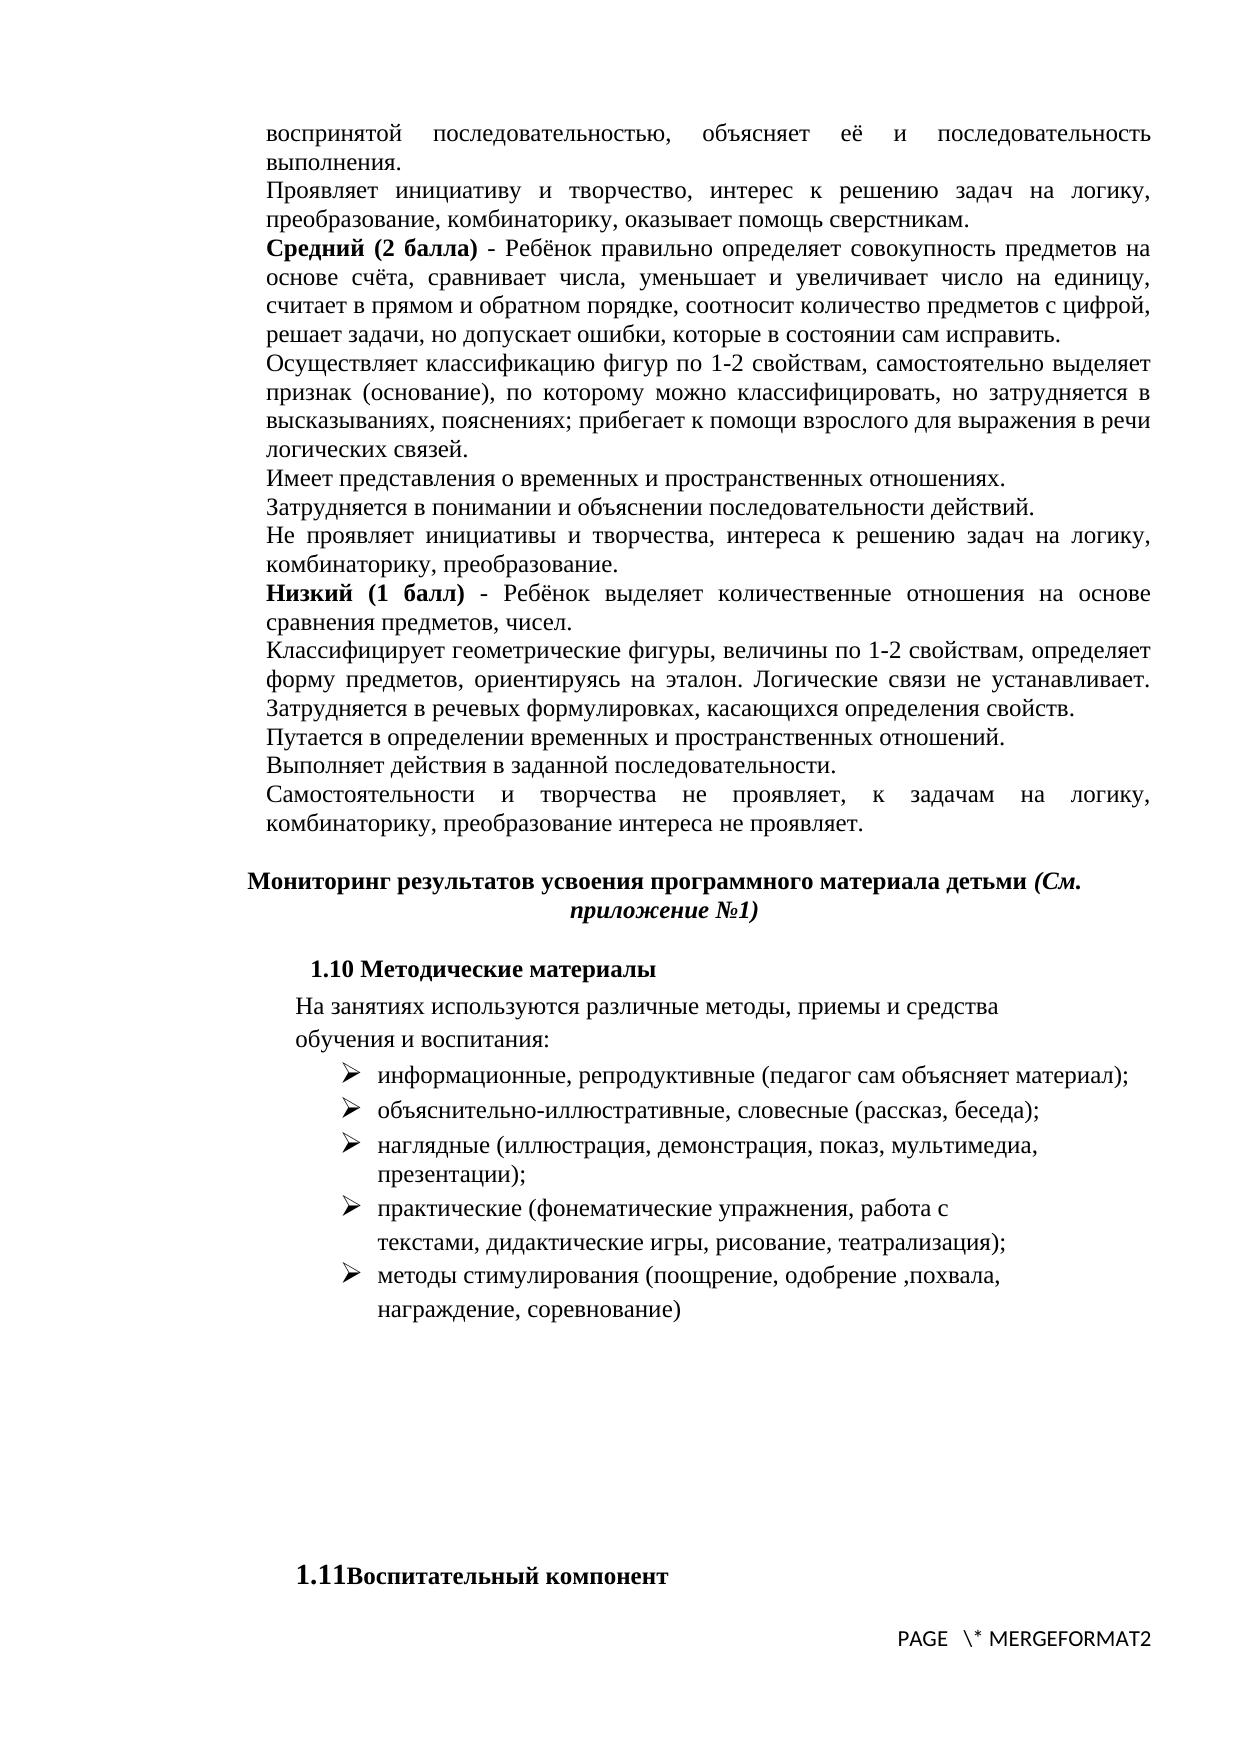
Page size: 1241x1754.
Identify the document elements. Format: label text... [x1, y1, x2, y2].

list практические (фонематические упражнения, работа с текстами, дидактические игры, рисование, театрализация); [340, 1193, 1062, 1256]
text Самостоятельности и творчества не проявляет, к задачам на логику, комбинаторику, преобразование интереса не проявляет. [266, 779, 1152, 837]
text Выполняет действия в заданной последовательности. [266, 751, 1152, 779]
text Путается в определении временных и пространственных отношений. [266, 722, 1152, 751]
text Проявляет инициативу и творчество, интерес к решению задач на логику, преобразование, комбинаторику, оказывает помощь сверстникам. [266, 176, 1152, 233]
list информационные, репродуктивные (педагог сам объясняет материал); [339, 1057, 1152, 1090]
text 1.10 Методические материалы [310, 954, 1063, 982]
text Не проявляет инициативы и творчества, интереса к решению задач на логику, комбинаторику, преобразование. [266, 521, 1152, 578]
text Низкий (1 балл) - Ребёнок выделяет количественные отношения на основе сравнения предметов, чисел. [266, 578, 1152, 636]
text 1.11Воспитательный компонент [295, 1557, 1063, 1591]
list методы стимулирования (поощрение, одобрение ,похвала, награждение, соревнование) [340, 1260, 1062, 1323]
text Имеет представления о временных и пространственных отношениях. [266, 463, 1152, 492]
list наглядные (иллюстрация, демонстрация, показ, мультимедиа, презентации); [339, 1130, 1152, 1188]
text Мониторинг результатов усвоения программного материала детьми (См. приложение №1) [177, 866, 1152, 924]
text Осуществляет классификацию фигур по 1-2 свойствам, самостоятельно выделяет признак (основание), по которому можно классифицировать, но затрудняется в высказываниях, пояснениях; прибегает к помощи взрослого для выражения в речи логических связей. [266, 348, 1152, 463]
text Затрудняется в понимании и объяснении последовательности действий. [266, 492, 1152, 521]
text На занятиях используются различные методы, приемы и средства обучения и воспитания: [295, 991, 1064, 1052]
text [266, 118, 1152, 176]
text Средний (2 балла) - Ребёнок правильно определяет совокупность предметов на основе счёта, сравнивает числа, уменьшает и увеличивает число на единицу, считает в прямом и обратном порядке, соотносит количество предметов с цифрой, решает задачи, но допускает ошибки, которые в состоянии сам исправить. [266, 233, 1152, 348]
list объяснительно-иллюстративные, словесные (рассказ, беседа); [339, 1095, 1152, 1124]
text Классифицирует геометрические фигуры, величины по 1-2 свойствам, определяет форму предметов, ориентируясь на эталон. Логические связи не устанавливает. Затрудняется в речевых формулировках, касающихся определения свойств. [266, 636, 1152, 722]
